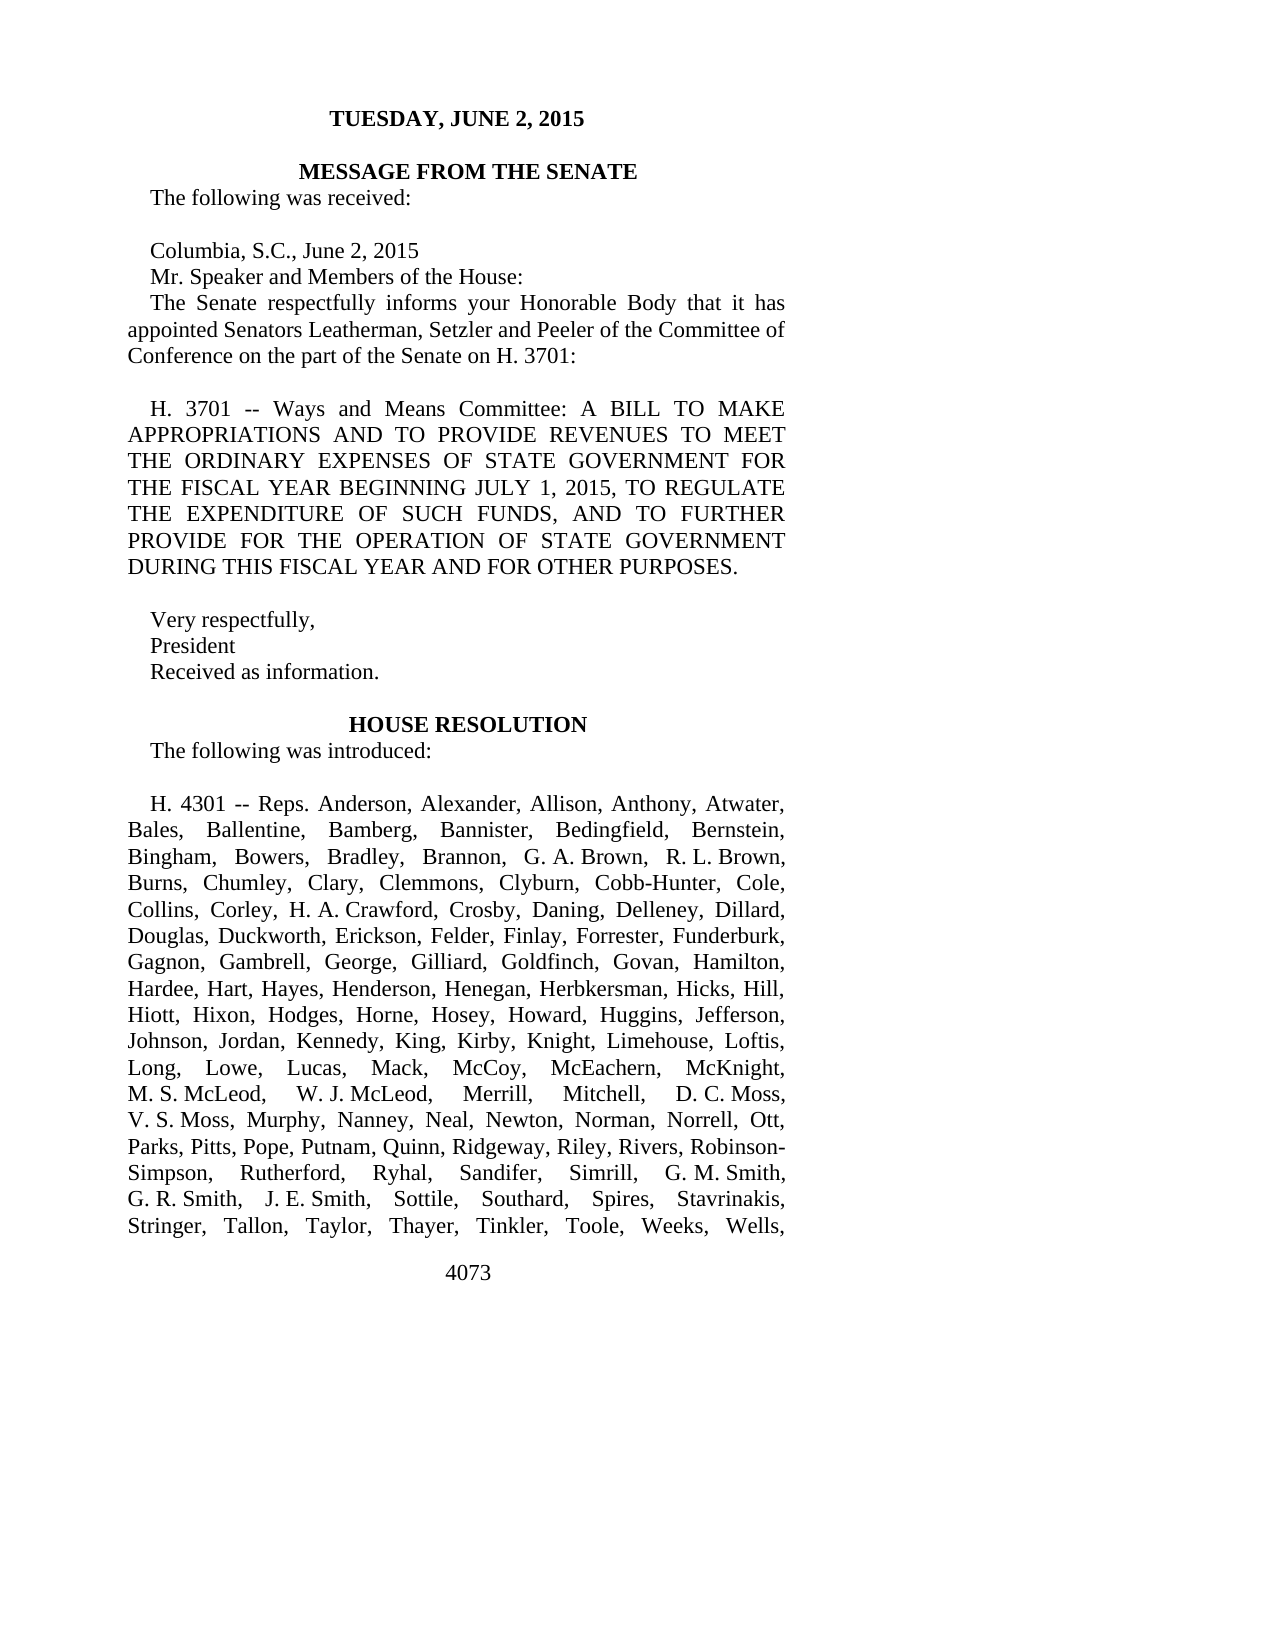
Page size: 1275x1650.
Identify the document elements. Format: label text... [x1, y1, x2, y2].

text Very respectfully, [127, 606, 786, 632]
text President [127, 632, 786, 658]
text MESSAGE FROM THE SENATE [127, 158, 786, 184]
text Columbia, S.C., June 2, 2015 [127, 237, 786, 263]
text The following was introduced: [127, 737, 786, 764]
text The following was received: [127, 184, 786, 210]
text HOUSE RESOLUTION [127, 711, 786, 737]
text H. 3701 -- Ways and Means Committee: A BILL TO MAKE APPROPRIATIONS AND TO PROVIDE REVENUES TO MEET THE ORDINARY EXPENSES OF STATE GOVERNMENT FOR THE FISCAL YEAR BEGINNING JULY 1, 2015, TO REGULATE THE EXPENDITURE OF SUCH FUNDS, AND TO FURTHER PROVIDE FOR THE OPERATION OF STATE GOVERNMENT DURING THIS FISCAL YEAR AND FOR OTHER PURPOSES. [127, 395, 786, 579]
text Mr. Speaker and Members of the House: [127, 263, 786, 289]
text The Senate respectfully informs your Honorable Body that it has appointed Senators Leatherman, Setzler and Peeler of the Committee of Conference on the part of the Senate on H. 3701: [127, 289, 786, 368]
text Received as information. [127, 658, 786, 685]
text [127, 790, 786, 1238]
